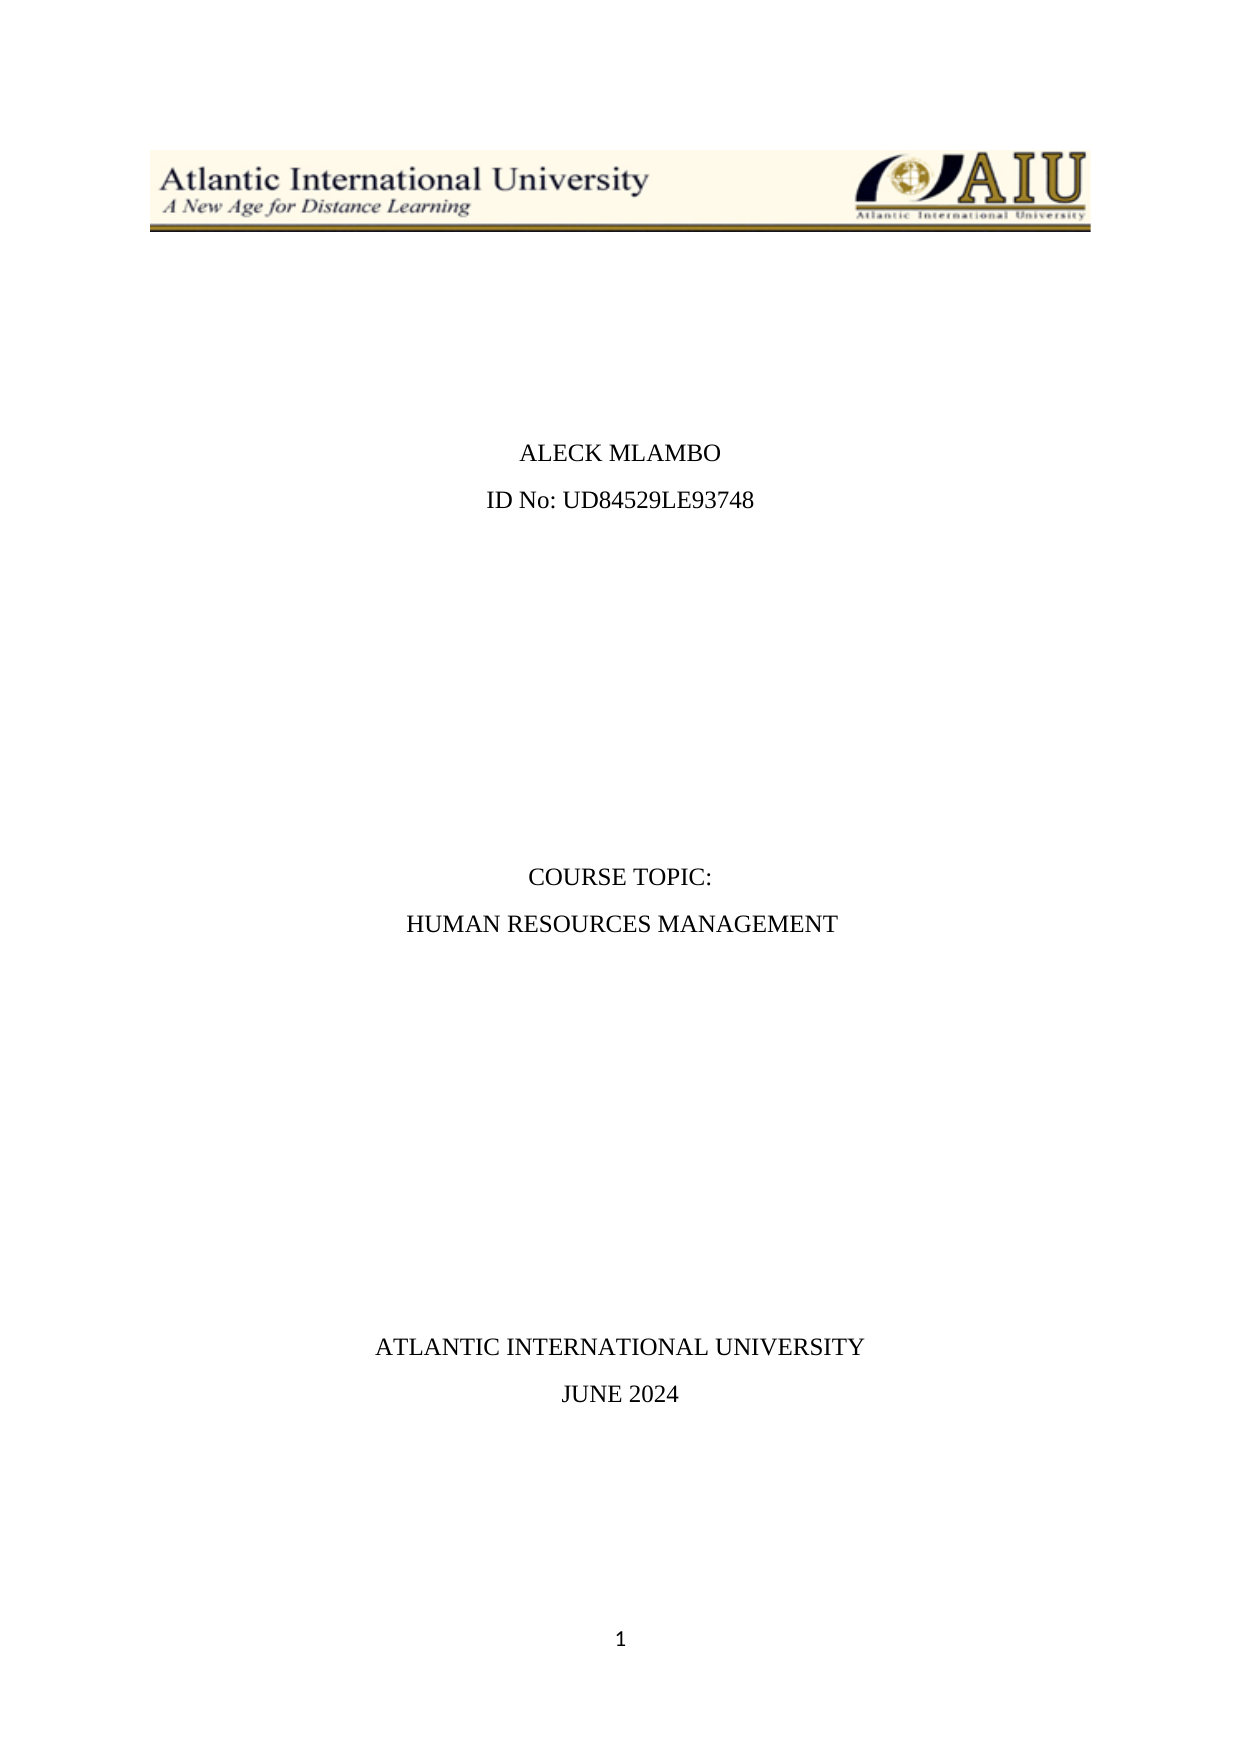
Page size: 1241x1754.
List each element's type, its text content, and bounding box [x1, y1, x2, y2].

text ALECK MLAMBO [150, 438, 1090, 467]
text JUNE 2024 [150, 1379, 1090, 1408]
text HUMAN RESOURCES MANAGEMENT [150, 909, 1090, 937]
text ID No: UD84529LE93748 [150, 485, 1090, 514]
text COURSE TOPIC: [150, 862, 1090, 890]
picture [150, 150, 1091, 232]
text ATLANTIC INTERNATIONAL UNIVERSITY [150, 1332, 1090, 1361]
